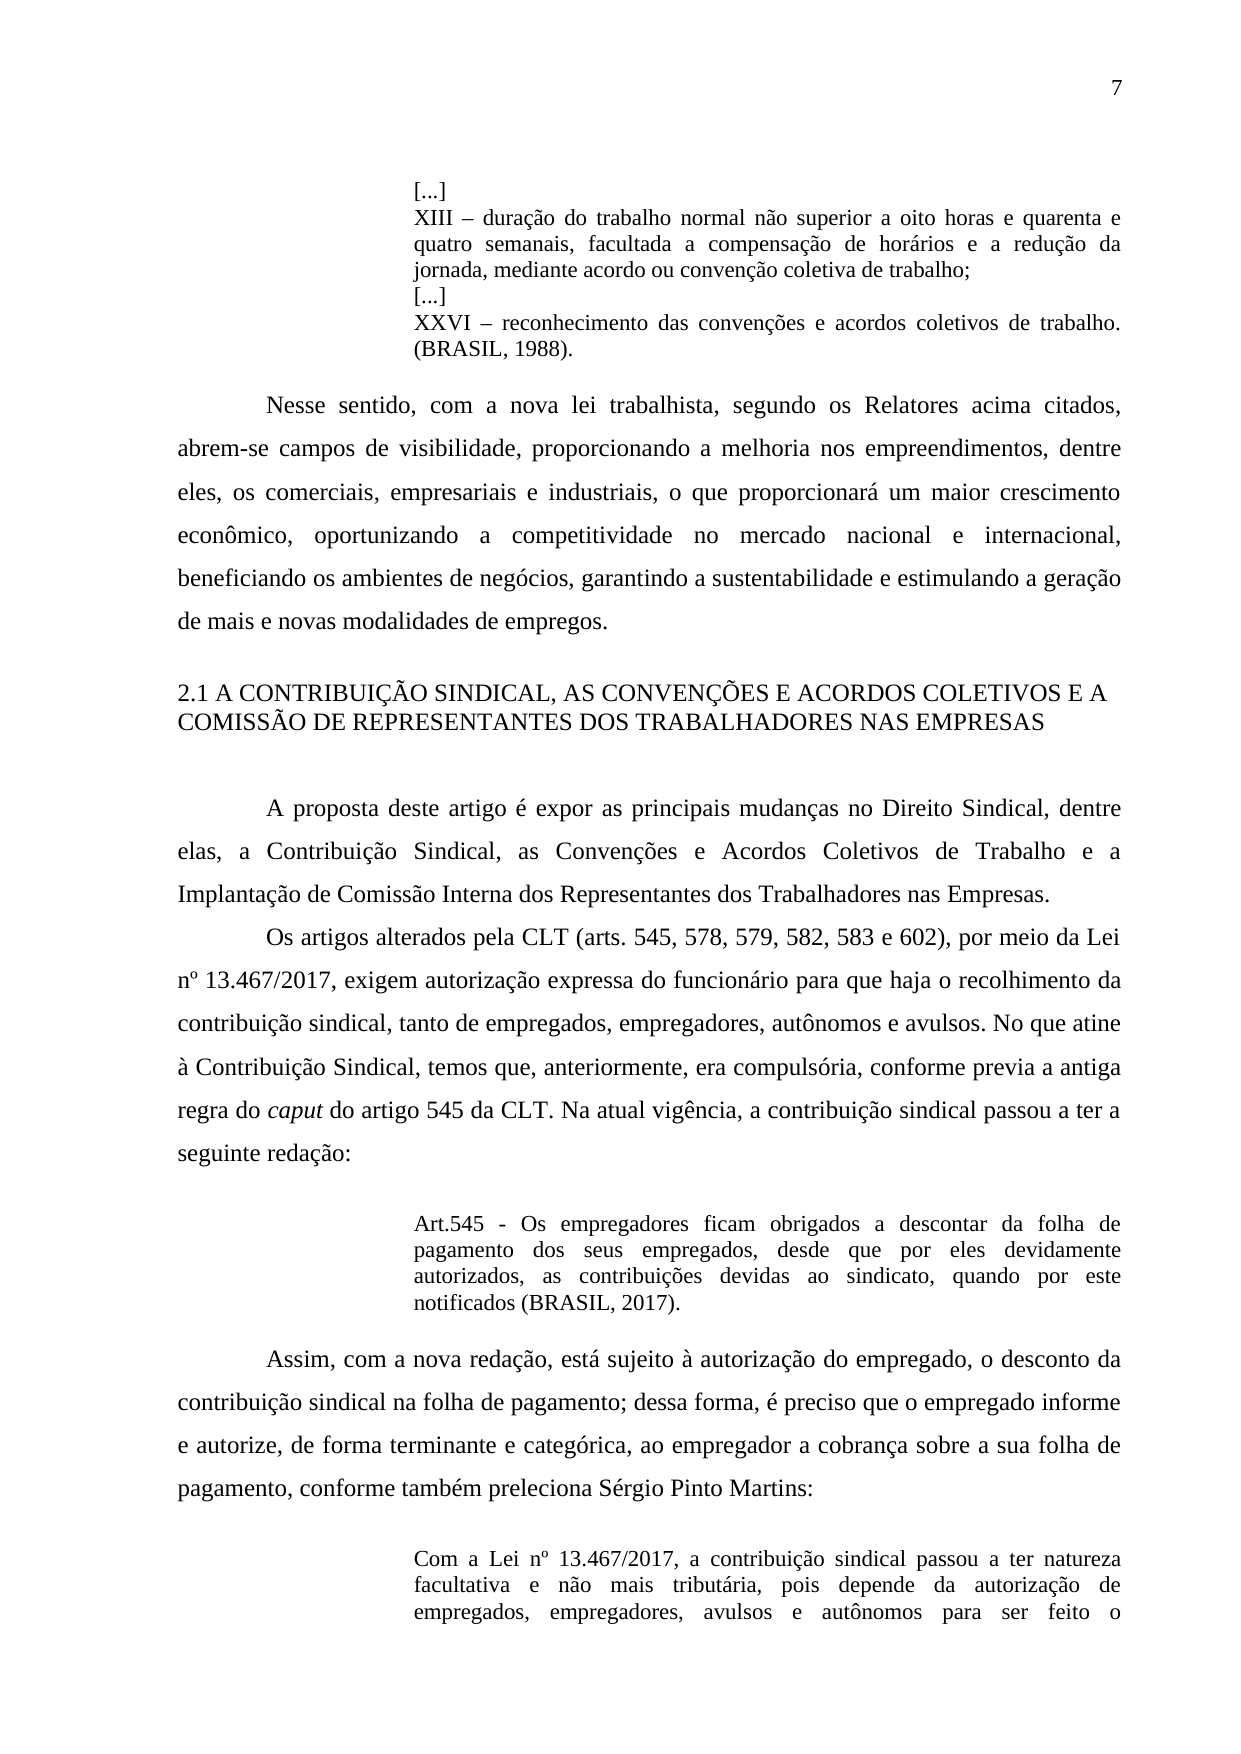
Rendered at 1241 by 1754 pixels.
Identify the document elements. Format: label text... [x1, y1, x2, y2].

text [...] [413, 283, 1122, 309]
text Assim, com a nova redação, está sujeito à autorização do empregado, o desconto da contribuição sindical na folha de pagamento; dessa forma, é preciso que o empregado informe e autorize, de forma terminante e categórica, ao empregador a cobrança sobre a sua folha de pagamento, conforme também preleciona Sérgio Pinto Martins: [177, 1344, 1122, 1502]
text 2.1 A CONTRIBUIÇÃO SINDICAL, AS CONVENÇÕES E ACORDOS COLETIVOS E A COMISSÃO DE REPRESENTANTES DOS TRABALHADORES NAS EMPRESAS [177, 678, 1122, 735]
text A proposta deste artigo é expor as principais mudanças no Direito Sindical, dentre elas, a Contribuição Sindical, as Convenções e Acordos Coletivos de Trabalho e a Implantação de Comissão Interna dos Representantes dos Trabalhadores nas Empresas. [177, 793, 1122, 908]
text XIII – duração do trabalho normal não superior a oito horas e quarenta e quatro semanais, facultada a compensação de horários e a redução da jornada, mediante acordo ou convenção coletiva de trabalho; [413, 203, 1122, 283]
text XXVI – reconhecimento das convenções e acordos coletivos de trabalho. (BRASIL, 1988). [413, 309, 1122, 362]
text Art.545 - Os empregadores ficam obrigados a descontar da folha de pagamento dos seus empregados, desde que por eles devidamente autorizados, as contribuições devidas ao sindicato, quando por este notificados (BRASIL, 2017). [413, 1210, 1122, 1315]
text Os artigos alterados pela CLT (arts. 545, 578, 579, 582, 583 e 602), por meio da Lei nº 13.467/2017, exigem autorização expressa do funcionário para que haja o recolhimento da contribuição sindical, tanto de empregados, empregadores, autônomos e avulsos. No que atine à Contribuição Sindical, temos que, anteriormente, era compulsória, conforme previa a antiga regra do caput do artigo 545 da CLT. Na atual vigência, a contribuição sindical passou a ter a seguinte redação: [177, 922, 1122, 1167]
text [...] [413, 177, 1122, 203]
text Nesse sentido, com a nova lei trabalhista, segundo os Relatores acima citados, abrem-se campos de visibilidade, proporcionando a melhoria nos empreendimentos, dentre eles, os comerciais, empresariais e industriais, o que proporcionará um maior crescimento econômico, oportunizando a competitividade no mercado nacional e internacional, beneficiando os ambientes de negócios, garantindo a sustentabilidade e estimulando a geração de mais e novas modalidades de empregos. [177, 390, 1122, 635]
